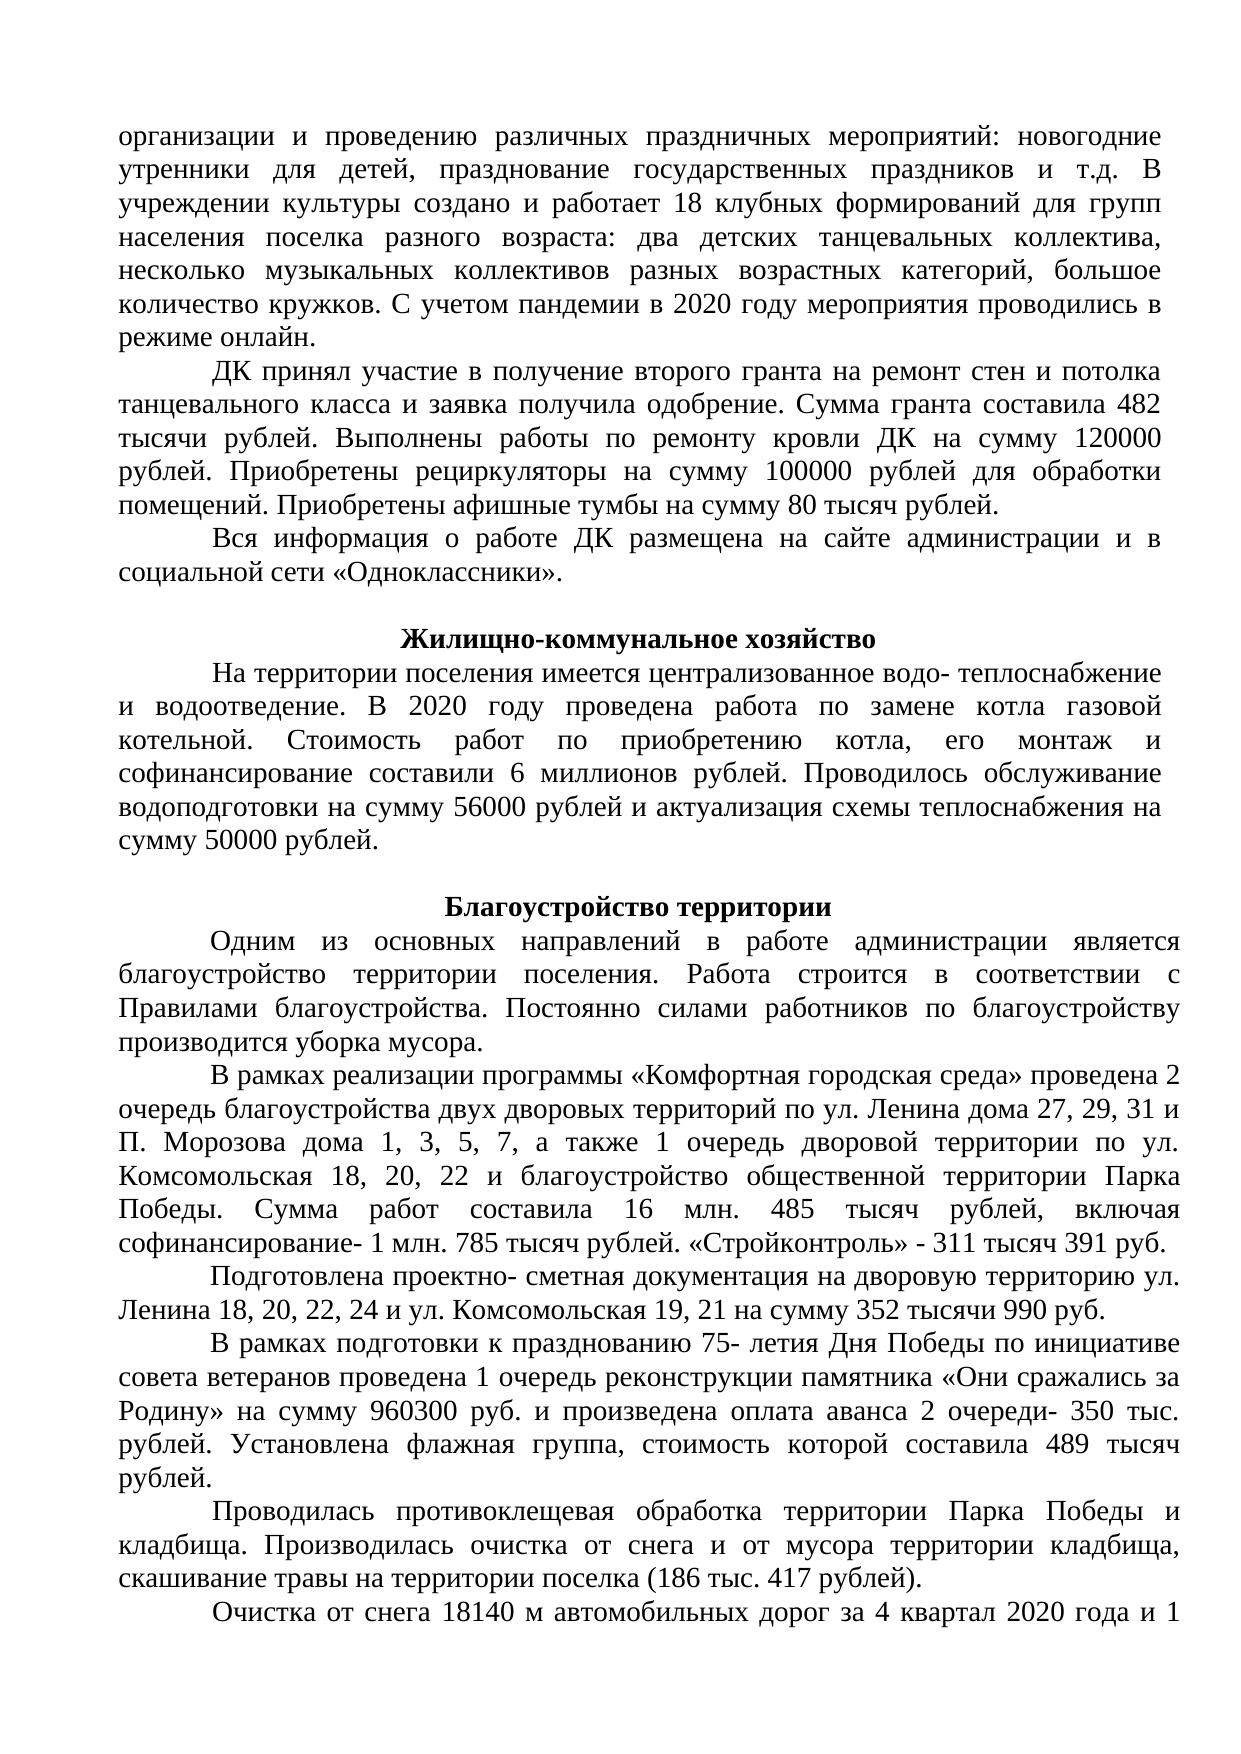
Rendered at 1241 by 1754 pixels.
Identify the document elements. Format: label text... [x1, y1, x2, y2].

text Благоустройство территории [118, 889, 1158, 923]
text На территории поселения имеется централизованное водо- теплоснабжение и водоотведение. В 2020 году проведена работа по замене котла газовой котельной. Стоимость работ по приобретению котла, его монтаж и софинансирование составили 6 миллионов рублей. Проводилось обслуживание водоподготовки на сумму 56000 рублей и актуализация схемы теплоснабжения на сумму 50000 рублей. [118, 655, 1162, 856]
text Одним из основных направлений в работе администрации является благоустройство территории поселения. Работа строится в соответствии с Правилами благоустройства. Постоянно силами работников по благоустройству производится уборка мусора. [118, 923, 1181, 1057]
text Жилищно-коммунальное хозяйство [118, 621, 1158, 655]
text Подготовлена проектно- сметная документация на дворовую территорию ул. Ленина 18, 20, 22, 24 и ул. Комсомольская 19, 21 на сумму 352 тысячи 990 руб. [118, 1258, 1181, 1326]
text Вся информация о работе ДК размещена на сайте администрации и в социальной сети «Одноклассники». [118, 521, 1162, 588]
text В рамках реализации программы «Комфортная городская среда» проведена 2 очередь благоустройства двух дворовых территорий по ул. Ленина дома 27, 29, 31 и П. Морозова дома 1, 3, 5, 7, а также 1 очередь дворовой территории по ул. Комсомольская 18, 20, 22 и благоустройство общественной территории Парка Победы. Сумма работ составила 16 млн. 485 тысяч рублей, включая софинансирование- 1 млн. 785 тысяч рублей. «Стройконтроль» - 311 тысяч 391 руб. [118, 1057, 1181, 1258]
text Проводилась противоклещевая обработка территории Парка Победы и кладбища. Производилась очистка от снега и от мусора территории кладбища, скашивание травы на территории поселка (186 тыс. 417 рублей). [118, 1493, 1181, 1594]
text В рамках подготовки к празднованию 75- летия Дня Победы по инициативе совета ветеранов проведена 1 очередь реконструкции памятника «Они сражались за Родину» на сумму 960300 руб. и произведена оплата аванса 2 очереди- 350 тыс. рублей. Установлена флажная группа, стоимость которой составила 489 тысяч рублей. [118, 1326, 1181, 1493]
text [118, 1594, 1181, 1627]
text ДК принял участие в получение второго гранта на ремонт стен и потолка танцевального класса и заявка получила одобрение. Сумма гранта составила 482 тысячи рублей. Выполнены работы по ремонту кровли ДК на сумму 120000 рублей. Приобретены рециркуляторы на сумму 100000 рублей для обработки помещений. Приобретены афишные тумбы на сумму 80 тысяч рублей. [118, 353, 1162, 521]
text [118, 118, 1162, 353]
